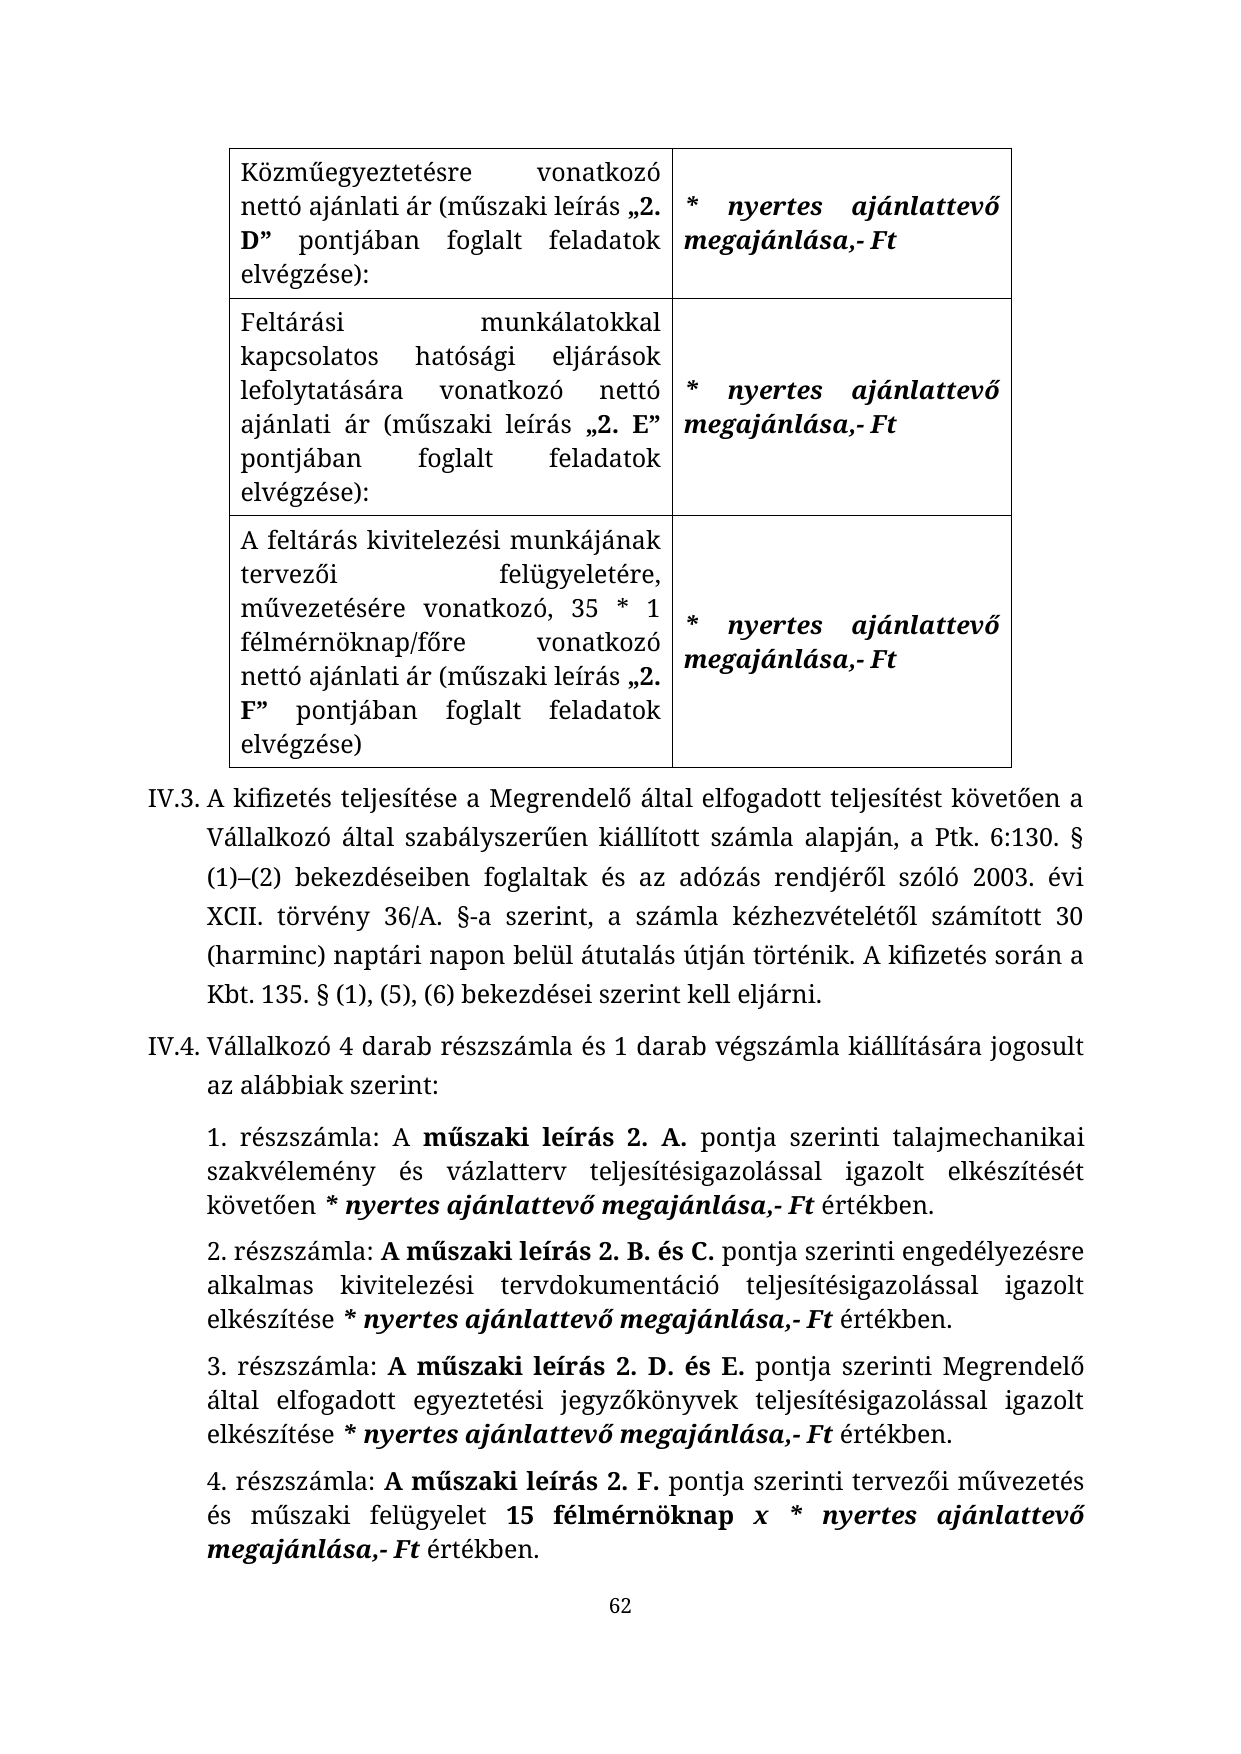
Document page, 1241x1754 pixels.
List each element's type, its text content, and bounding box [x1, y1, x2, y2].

table_cell * nyertes ajánlattevő megajánlása,- Ft [673, 516, 1011, 767]
list Vállalkozó 4 darab részszámla és 1 darab végszámla kiállítására jogosult az alábbiak szerint: [148, 1028, 1085, 1102]
text 1. részszámla: A műszaki leírás 2. A. pontja szerinti talajmechanikai szakvélemény és vázlatterv teljesítésigazolással igazolt elkészítését követően * nyertes ajánlattevő megajánlása,- Ft értékben. [207, 1119, 1085, 1221]
table_cell Közműegyeztetésre vonatkozó nettó ajánlati ár (műszaki leírás „2. D” pontjában foglalt feladatok elvégzése): [230, 149, 672, 297]
text 4. részszámla: A műszaki leírás 2. F. pontja szerinti tervezői művezetés és műszaki felügyelet 15 félmérnöknap x * nyertes ajánlattevő megajánlása,- Ft értékben. [207, 1463, 1085, 1565]
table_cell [673, 149, 1011, 297]
table_cell A feltárás kivitelezési munkájának tervezői felügyeletére, művezetésére vonatkozó, 35 * 1 félmérnöknap/főre vonatkozó nettó ajánlati ár (műszaki leírás „2. F” pontjában foglalt feladatok elvégzése) [230, 516, 672, 767]
text 3. részszámla: A műszaki leírás 2. D. és E. pontja szerinti Megrendelő által elfogadott egyeztetési jegyzőkönyvek teljesítésigazolással igazolt elkészítése * nyertes ajánlattevő megajánlása,- Ft értékben. [207, 1348, 1085, 1451]
text 2. részszámla: A műszaki leírás 2. B. és C. pontja szerinti engedélyezésre alkalmas kivitelezési tervdokumentáció teljesítésigazolással igazolt elkészítése * nyertes ajánlattevő megajánlása,- Ft értékben. [207, 1234, 1085, 1336]
table_cell Feltárási munkálatokkal kapcsolatos hatósági eljárások lefolytatására vonatkozó nettó ajánlati ár (műszaki leírás „2. E” pontjában foglalt feladatok elvégzése): [230, 299, 672, 515]
list A kifizetés teljesítése a Megrendelő által elfogadott teljesítést követően a Vállalkozó által szabályszerűen kiállított számla alapján, a Ptk. 6:130. § (1)–(2) bekezdéseiben foglaltak és az adózás rendjéről szóló 2003. évi XCII. törvény 36/A. §-a szerint, a számla kézhezvételétől számított 30 (harminc) naptári napon belül átutalás útján történik. A kifizetés során a Kbt. 135. § (1), (5), (6) bekezdései szerint kell eljárni. [148, 781, 1085, 1011]
table_cell * nyertes ajánlattevő megajánlása,- Ft [673, 299, 1011, 515]
